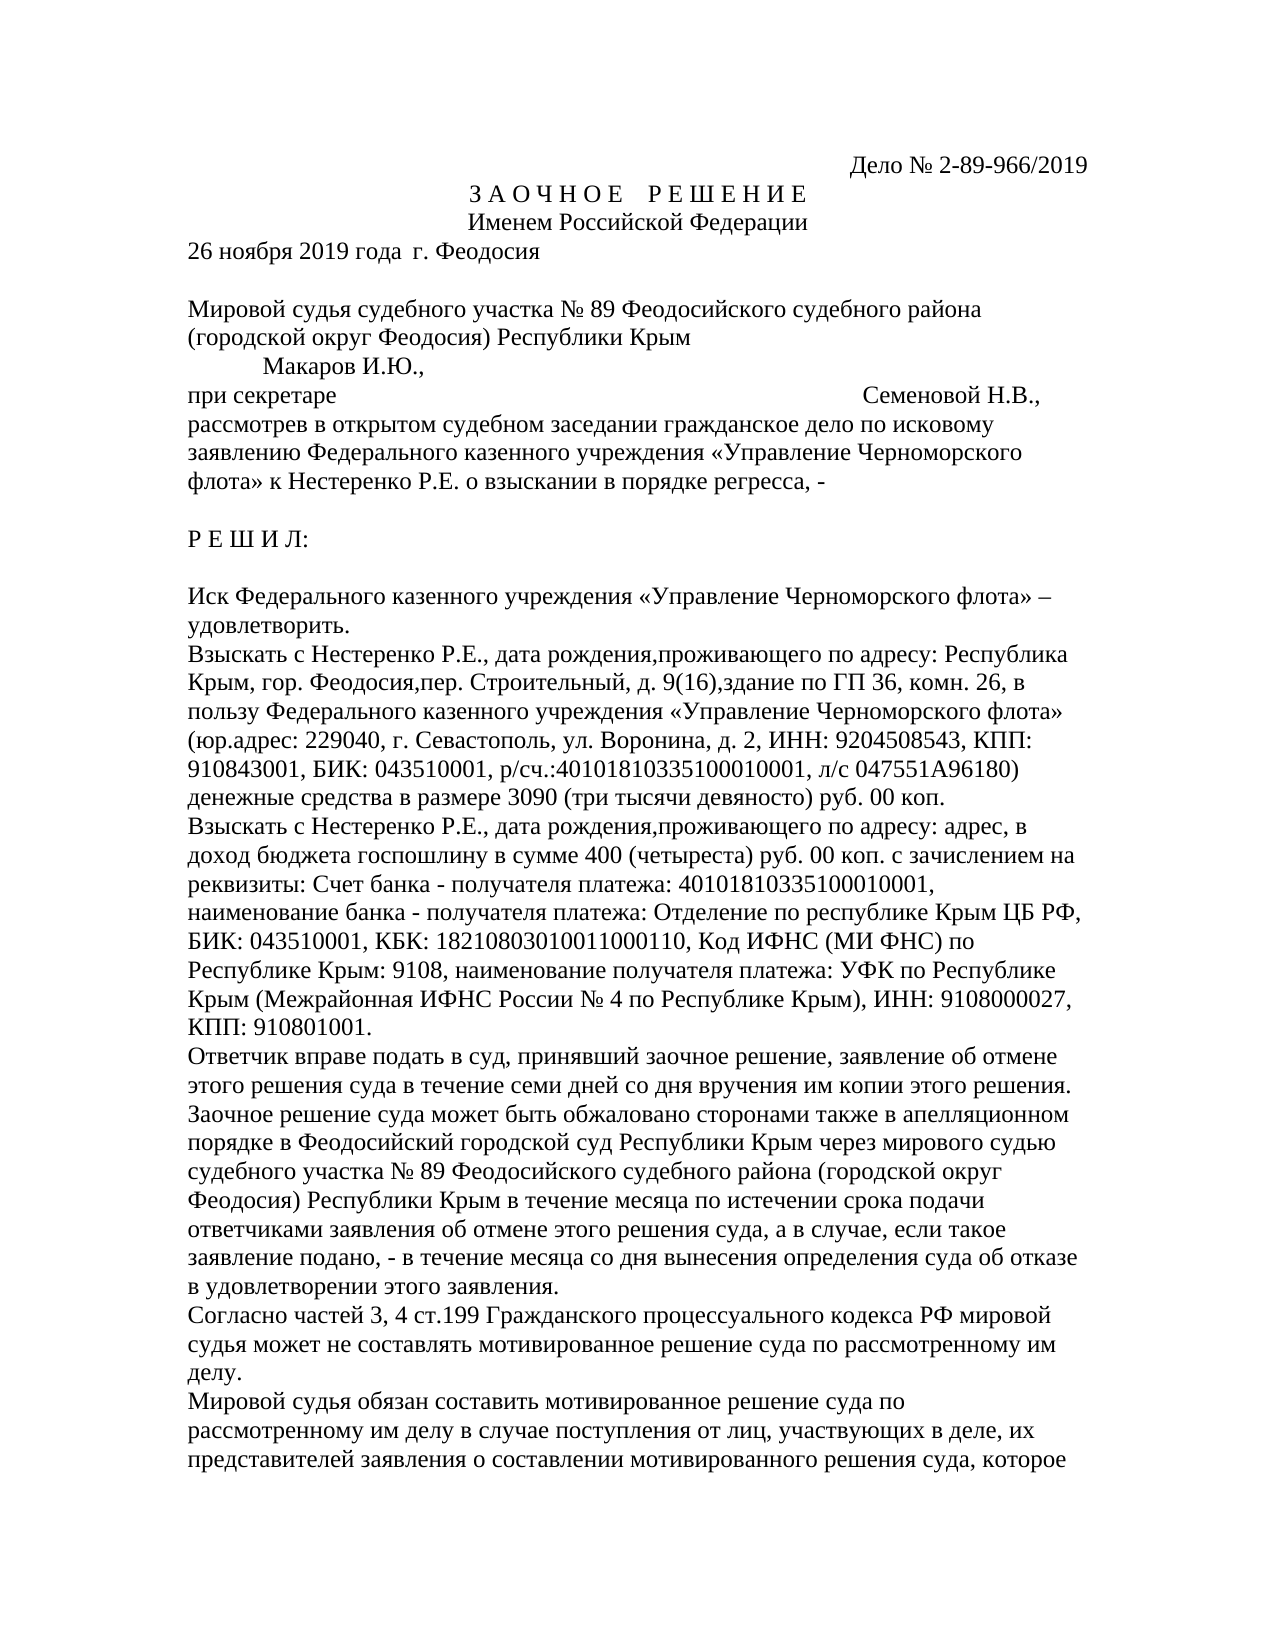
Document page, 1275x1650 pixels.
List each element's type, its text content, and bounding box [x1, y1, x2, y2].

text Именем Российской Федерации [187, 207, 1087, 236]
text Взыскать с Нестеренко Р.Е., дата рождения,проживающего по адресу: Республика Крым, гор. Феодосия,пер. Строительный, д. 9(16),здание по ГП 36, комн. 26, в пользу Федерального казенного учреждения «Управление Черноморского флота» (юр.адрес: 229040, г. Севастополь, ул. Воронина, д. 2, ИНН: 9204508543, КПП: 910843001, БИК: 043510001, р/сч.:40101810335100010001, л/с 047551А96180) денежные средства в размере 3090 (три тысячи девяносто) руб. 00 коп. [187, 639, 1087, 811]
text Мировой судья судебного участка № 89 Феодосийского судебного района (городской округ Феодосия) Республики Крым Макаров И.Ю., [187, 294, 1087, 380]
text 26 ноября 2019 года г. Феодосия [187, 236, 1087, 265]
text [187, 1386, 1087, 1472]
text Согласно частей 3, 4 ст.199 Гражданского процессуального кодекса РФ мировой судья может не составлять мотивированное решение суда по рассмотренному им делу. [187, 1300, 1087, 1386]
text Взыскать с Нестеренко Р.Е., дата рождения,проживающего по адресу: адрес, в доход бюджета госпошлину в сумме 400 (четыреста) руб. 00 коп. с зачислением на реквизиты: Счет банка - получателя платежа: 40101810335100010001, наименование банка - получателя платежа: Отделение по республике Крым ЦБ РФ, БИК: 043510001, КБК: 18210803010011000110, Код ИФНС (МИ ФНС) по Республике Крым: 9108, наименование получателя платежа: УФК по Республике Крым (Межрайонная ИФНС России № 4 по Республике Крым), ИНН: 9108000027, КПП: 910801001. [187, 811, 1087, 1041]
text при секретаре Семеновой Н.В., [187, 380, 1087, 409]
text Заочное решение суда может быть обжаловано сторонами также в апелляционном порядке в Феодосийский городской суд Республики Крым через мирового судью судебного участка № 89 Феодосийского судебного района (городской округ Феодосия) Республики Крым в течение месяца по истечении срока подачи ответчиками заявления об отмене этого решения суда, а в случае, если такое заявление подано, - в течение месяца со дня вынесения определения суда об отказе в удовлетворении этого заявления. [187, 1099, 1087, 1300]
text З А О Ч Н О Е Р Е Ш Е Н И Е [187, 179, 1087, 207]
text Ответчик вправе подать в суд, принявший заочное решение, заявление об отмене этого решения суда в течение семи дней со дня вручения им копии этого решения. [187, 1041, 1087, 1099]
text рассмотрев в открытом судебном заседании гражданское дело по исковому заявлению Федерального казенного учреждения «Управление Черноморского флота» к Нестеренко Р.Е. о взыскании в порядке регресса, - [187, 409, 1087, 495]
text Иск Федерального казенного учреждения «Управление Черноморского флота» – удовлетворить. [187, 581, 1087, 639]
text Дело № 2-89-966/2019 [187, 150, 1087, 179]
text Р Е Ш И Л: [187, 524, 1087, 552]
